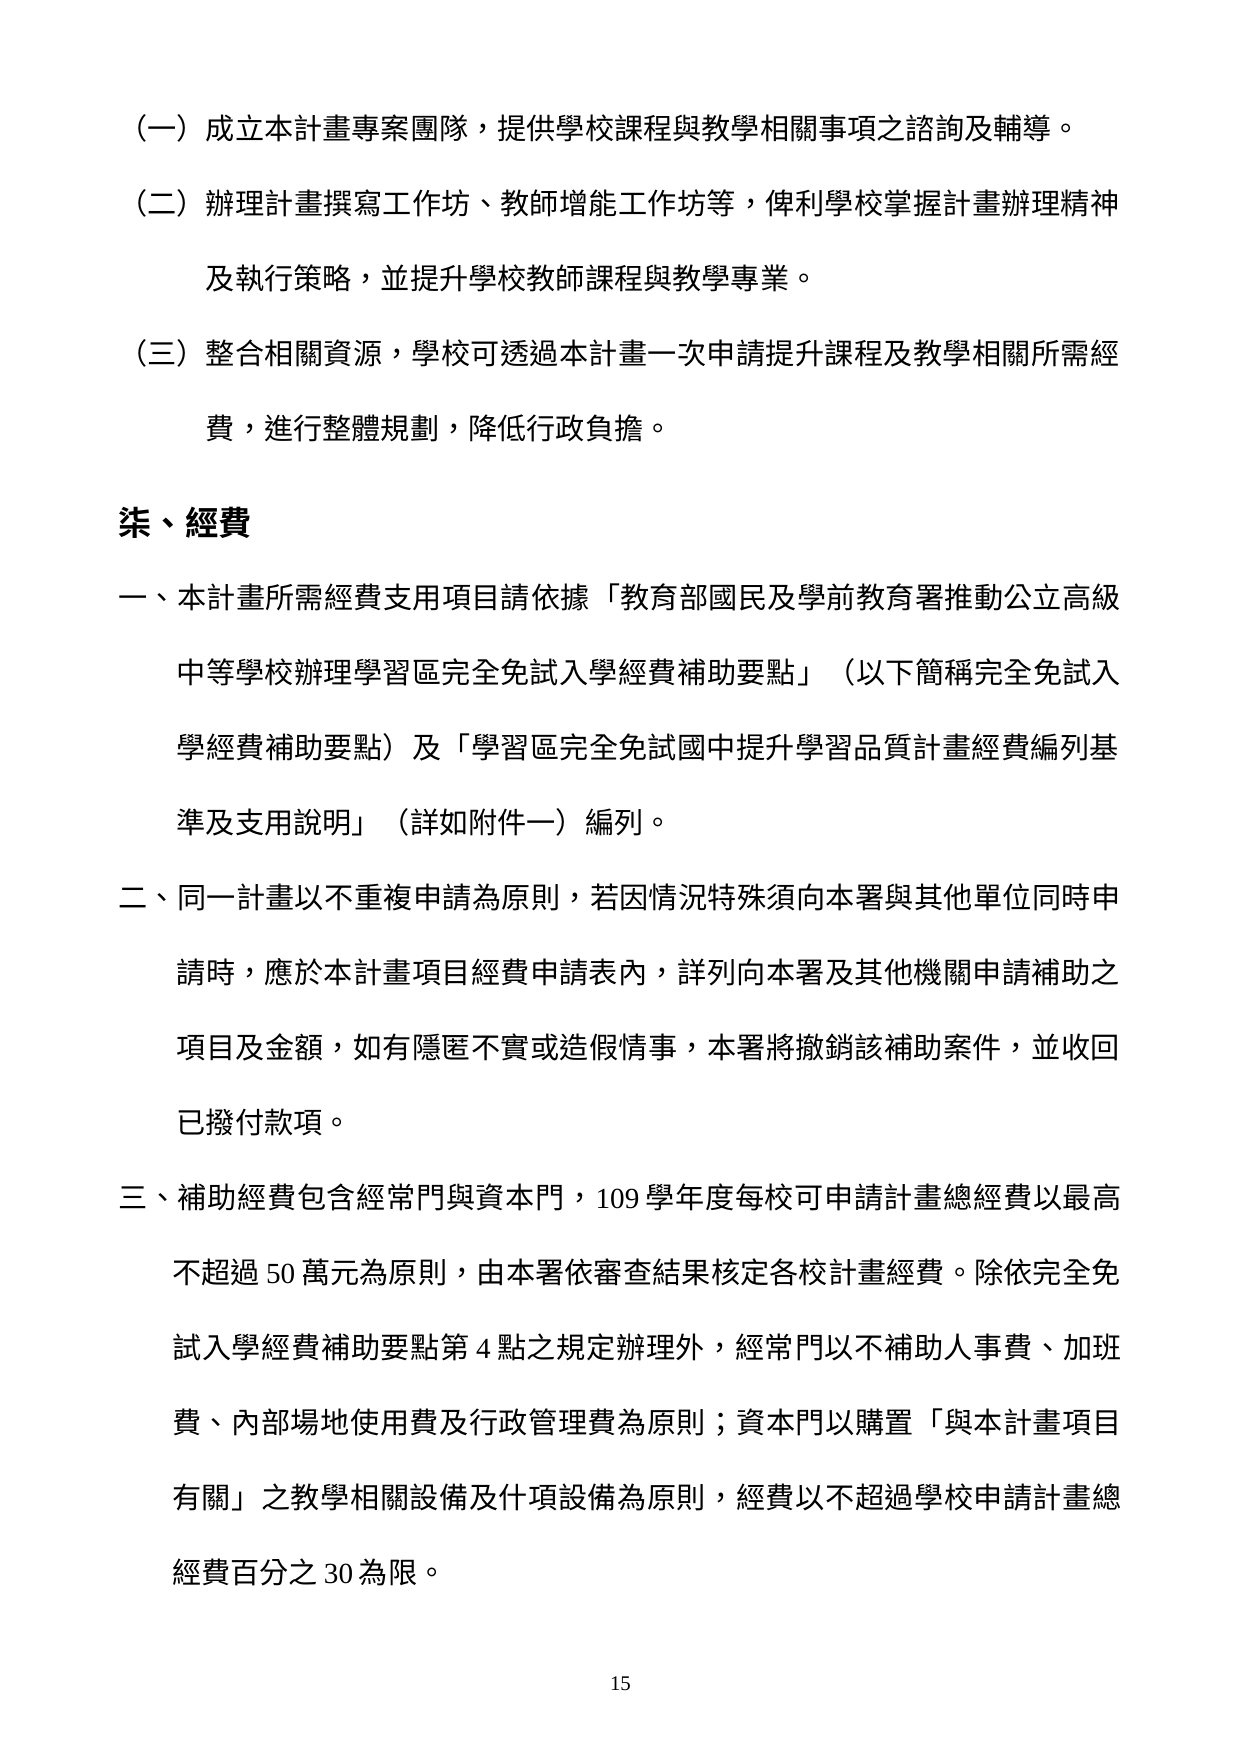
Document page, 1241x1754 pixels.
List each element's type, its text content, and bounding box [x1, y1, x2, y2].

text 三、補助經費包含經常門與資本門，109學年度每校可申請計畫總經費以最高不超過50萬元為原則，由本署依審查結果核定各校計畫經費。除依完全免試入學經費補助要點第4點之規定辦理外，經常門以不補助人事費、加班費、內部場地使用費及行政管理費為原則；資本門以購置「與本計畫項目有關」之教學相關設備及什項設備為原則，經費以不超過學校申請計畫總經費百分之30為限。 [118, 1158, 1122, 1608]
text 一、本計畫所需經費支用項目請依據「教育部國民及學前教育署推動公立高級中等學校辦理學習區完全免試入學經費補助要點」（以下簡稱完全免試入學經費補助要點）及「學習區完全免試國中提升學習品質計畫經費編列基準及支用說明」（詳如附件一）編列。 [118, 558, 1122, 858]
list 成立本計畫專案團隊，提供學校課程與教學相關事項之諮詢及輔導。 [118, 89, 1122, 164]
text 柒、經費 [118, 483, 1122, 558]
text 二、同一計畫以不重複申請為原則，若因情況特殊須向本署與其他單位同時申請時，應於本計畫項目經費申請表內，詳列向本署及其他機關申請補助之項目及金額，如有隱匿不實或造假情事，本署將撤銷該補助案件，並收回已撥付款項。 [118, 858, 1122, 1158]
list 整合相關資源，學校可透過本計畫一次申請提升課程及教學相關所需經費，進行整體規劃，降低行政負擔。 [118, 314, 1122, 464]
list 辦理計畫撰寫工作坊、教師增能工作坊等，俾利學校掌握計畫辦理精神及執行策略，並提升學校教師課程與教學專業。 [118, 164, 1122, 314]
